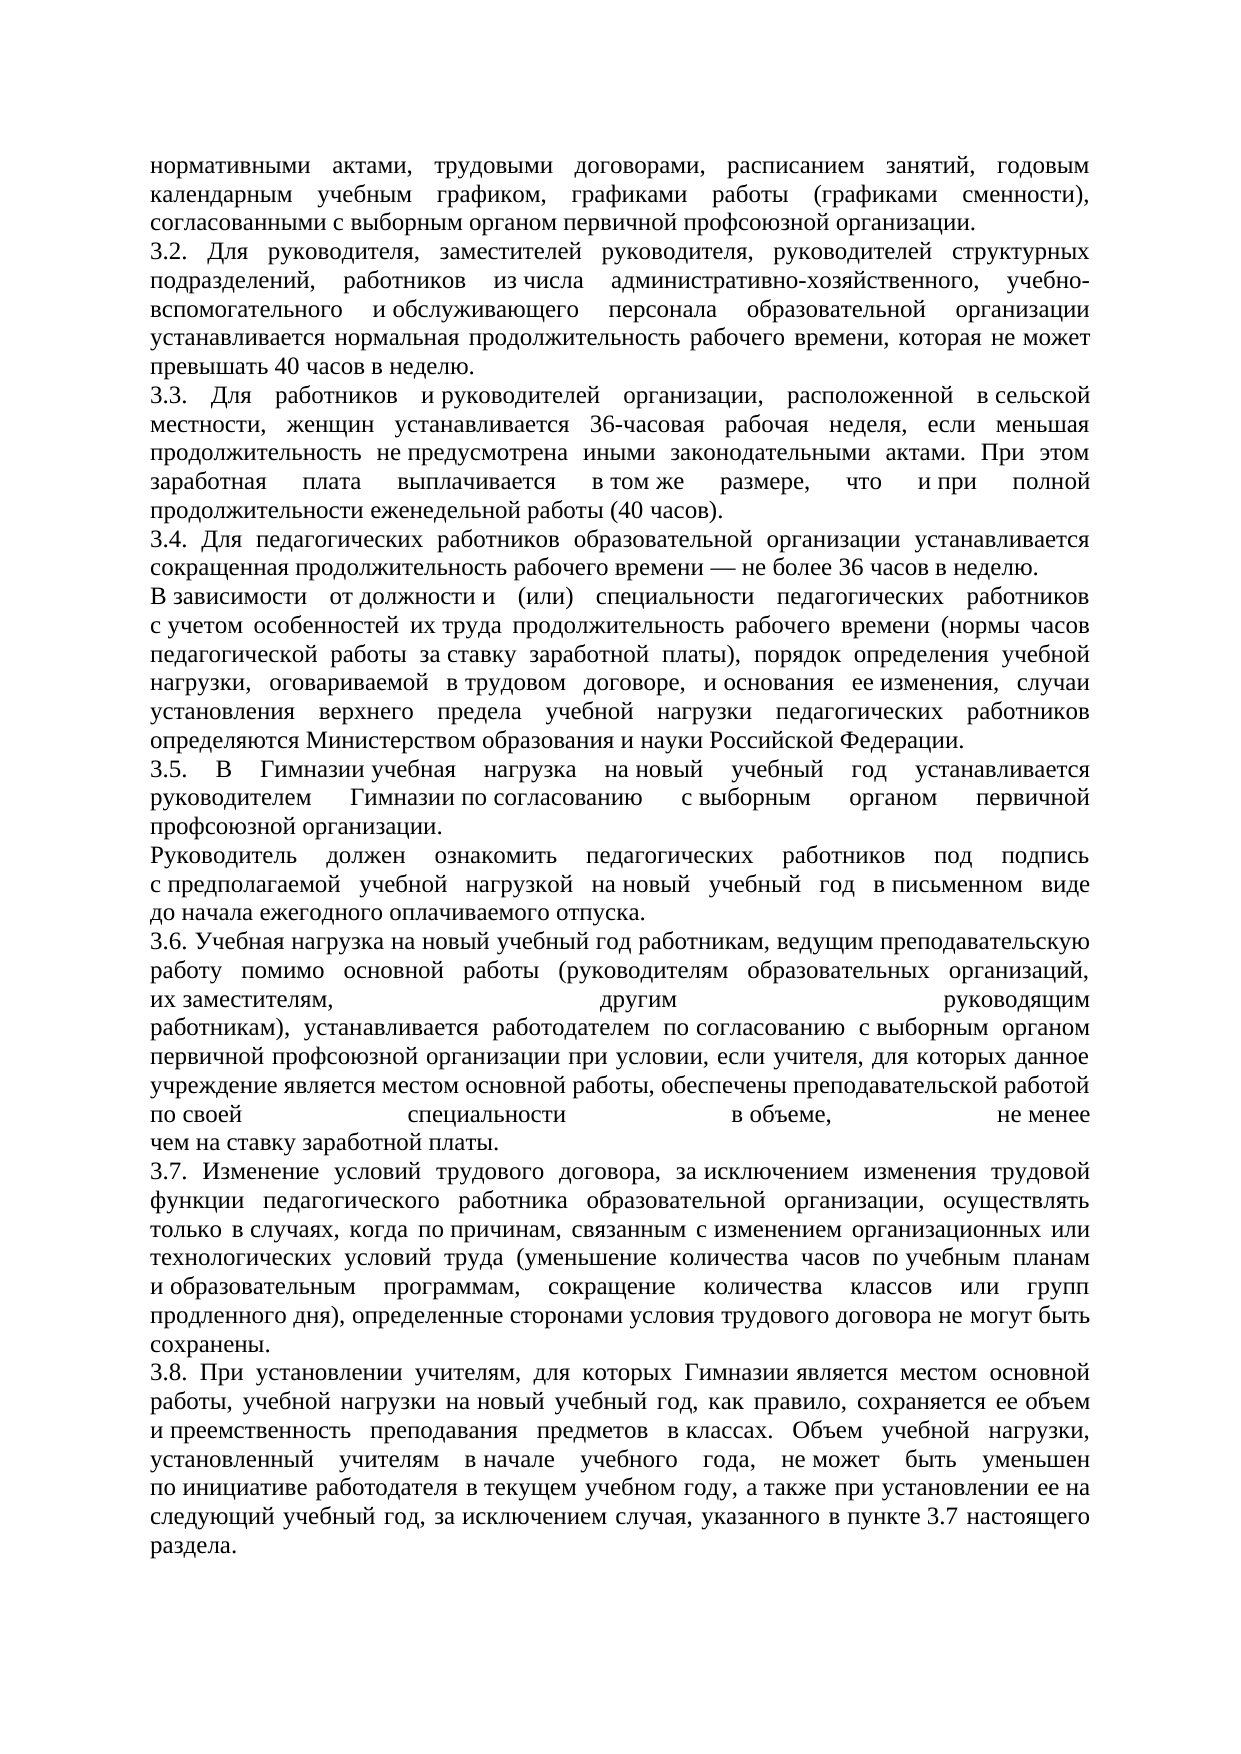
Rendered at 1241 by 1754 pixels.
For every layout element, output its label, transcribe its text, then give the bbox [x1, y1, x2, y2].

text 3.8. При установлении учителям, для которых Гимназии является местом основной работы, учебной нагрузки на новый учебный год, как правило, сохраняется ее объем и преемственность преподавания предметов в классах. Объем учебной нагрузки, установленный учителям в начале учебного года, не может быть уменьшен по инициативе работодателя в текущем учебном году, а также при установлении ее на следующий учебный год, за исключением случая, указанного в пункте 3.7 настоящего раздела. [150, 1357, 1090, 1559]
text 3.5. В Гимназии учебная нагрузка на новый учебный год устанавливается руководителем Гимназии по согласованию с выборным органом первичной профсоюзной организации. [150, 754, 1090, 840]
text В зависимости от должности и (или) специальности педагогических работников с учетом особенностей их труда продолжительность рабочего времени (нормы часов педагогической работы за ставку заработной платы), порядок определения учебной нагрузки, оговариваемой в трудовом договоре, и основания ее изменения, случаи установления верхнего предела учебной нагрузки педагогических работников определяются Министерством образования и науки Российской Федерации. [150, 581, 1090, 754]
text 3.4. Для педагогических работников образовательной организации устанавливается сокращенная продолжительность рабочего времени — не более 36 часов в неделю. [150, 524, 1090, 581]
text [150, 150, 1090, 236]
text 3.3. Для работников и руководителей организации, расположенной в сельской местности, женщин устанавливается 36-часовая рабочая неделя, если меньшая продолжительность не предусмотрена иными законодательными актами. При этом заработная плата выплачивается в том же размере, что и при полной продолжительности еженедельной работы (40 часов). [150, 380, 1090, 524]
text 3.2. Для руководителя, заместителей руководителя, руководителей структурных подразделений, работников из числа административно-хозяйственного, учебно-вспомогательного и обслуживающего персонала образовательной организации устанавливается нормальная продолжительность рабочего времени, которая не может превышать 40 часов в неделю. [150, 236, 1090, 380]
text 3.7. Изменение условий трудового договора, за исключением изменения трудовой функции педагогического работника образовательной организации, осуществлять только в случаях, когда по причинам, связанным с изменением организационных или технологических условий труда (уменьшение количества часов по учебным планам и образовательным программам, сокращение количества классов или групп продленного дня), определенные сторонами условия трудового договора не могут быть сохранены. [150, 1156, 1090, 1357]
text Руководитель должен ознакомить педагогических работников под подпись с предполагаемой учебной нагрузкой на новый учебный год в письменном виде до начала ежегодного оплачиваемого отпуска. [150, 840, 1090, 926]
text 3.6. Учебная нагрузка на новый учебный год работникам, ведущим преподавательскую работу помимо основной работы (руководителям образовательных организаций, их заместителям, другим руководящим работникам), устанавливается работодателем по согласованию с выборным органом первичной профсоюзной организации при условии, если учителя, для которых данное учреждение является местом основной работы, обеспечены преподавательской работой по своей специальности в объеме, не менее чем на ставку заработной платы. [150, 926, 1090, 1156]
